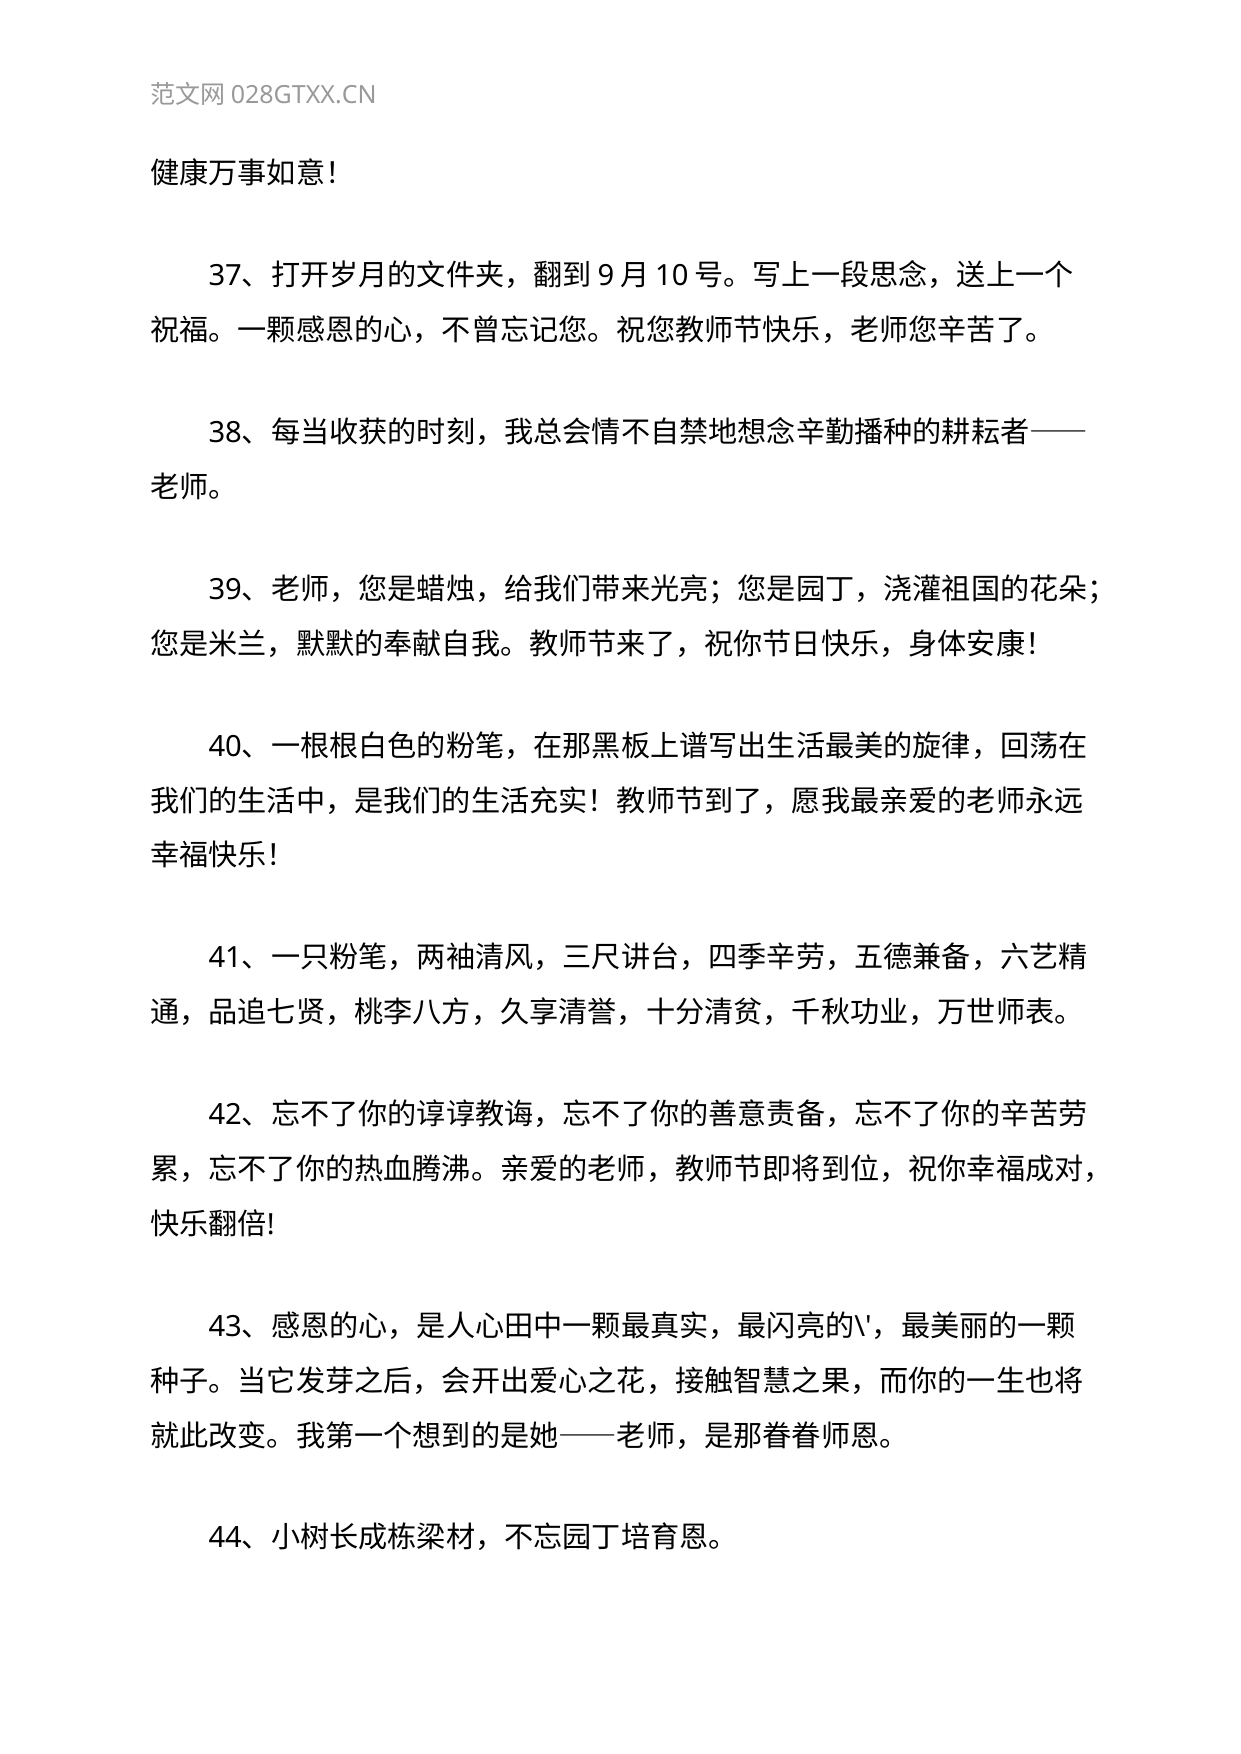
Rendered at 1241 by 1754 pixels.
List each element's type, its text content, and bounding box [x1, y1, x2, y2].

text 44、小树长成栋梁材，不忘园丁培育恩。 [150, 1514, 1090, 1556]
text 37、打开岁月的文件夹，翻到9月10号。写上一段思念，送上一个祝福。一颗感恩的心，不曾忘记您。祝您教师节快乐，老师您辛苦了。 [150, 252, 1090, 349]
text 42、忘不了你的谆谆教诲，忘不了你的善意责备，忘不了你的辛苦劳累，忘不了你的热血腾沸。亲爱的老师，教师节即将到位，祝你幸福成对，快乐翻倍! [150, 1091, 1090, 1243]
text 39、老师，您是蜡烛，给我们带来光亮；您是园丁，浇灌祖国的花朵；您是米兰，默默的奉献自我。教师节来了，祝你节日快乐，身体安康！ [150, 565, 1090, 663]
text 41、一只粉笔，两袖清风，三尺讲台，四季辛劳，五德兼备，六艺精通，品追七贤，桃李八方，久享清誉，十分清贫，千秋功业，万世师表。 [150, 934, 1090, 1031]
text 43、感恩的心，是人心田中一颗最真实，最闪亮的\'，最美丽的一颗种子。当它发芽之后，会开出爱心之花，接触智慧之果，而你的一生也将就此改变。我第一个想到的是她——老师，是那眷眷师恩。 [150, 1302, 1090, 1454]
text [150, 150, 1090, 192]
text 40、一根根白色的粉笔，在那黑板上谱写出生活最美的旋律，回荡在我们的生活中，是我们的生活充实！教师节到了，愿我最亲爱的老师永远幸福快乐！ [150, 722, 1090, 874]
text 38、每当收获的时刻，我总会情不自禁地想念辛勤播种的耕耘者——老师。 [150, 408, 1090, 506]
